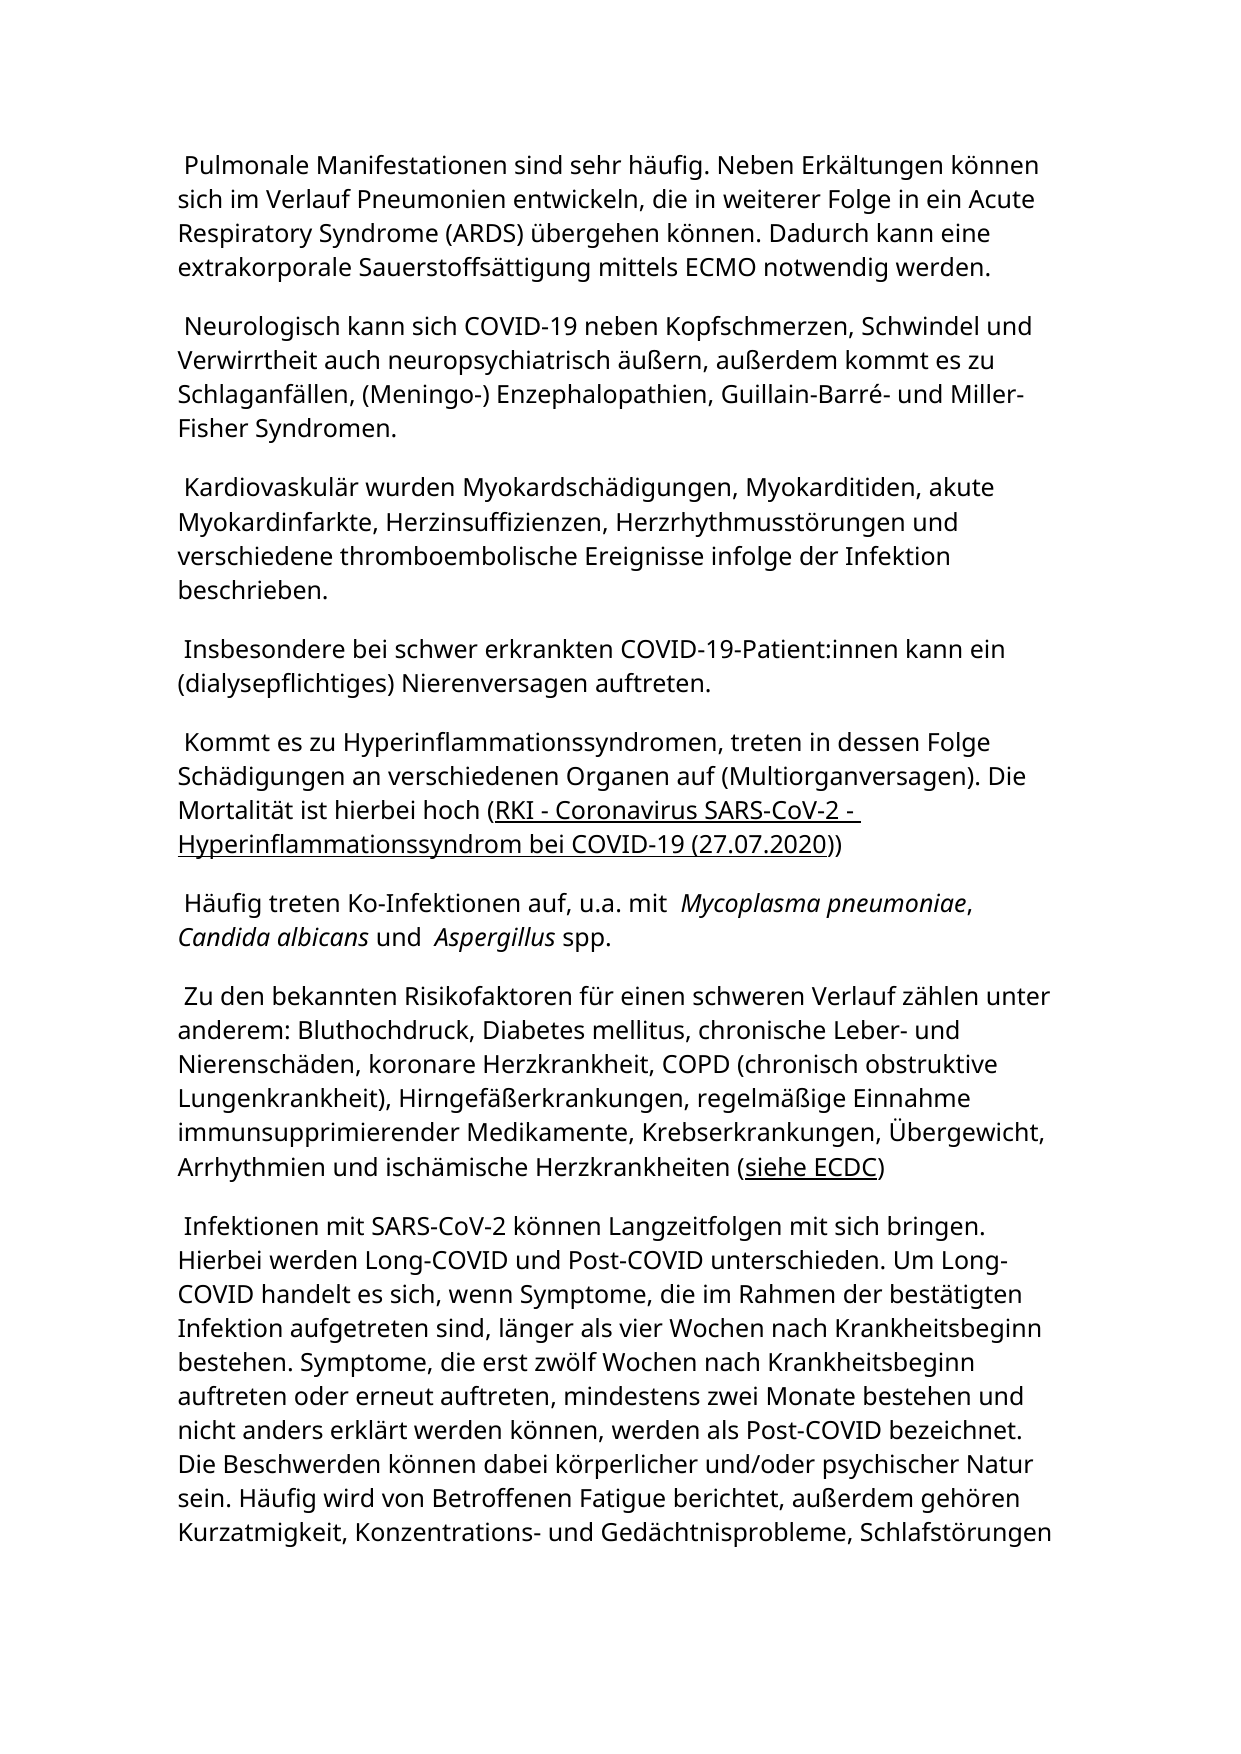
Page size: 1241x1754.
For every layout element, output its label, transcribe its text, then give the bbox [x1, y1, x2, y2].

text Insbesondere bei schwer erkrankten COVID-19-Patient:innen kann ein (dialysepflichtiges) Nierenversagen auftreten. [177, 631, 1063, 699]
text Neurologisch kann sich COVID-19 neben Kopfschmerzen, Schwindel und Verwirrtheit auch neuropsychiatrisch äußern, außerdem kommt es zu Schlaganfällen, (Meningo-) Enzephalopathien, Guillain-Barré- und Miller-Fisher Syndromen. [177, 309, 1063, 445]
text Pulmonale Manifestationen sind sehr häufig. Neben Erkältungen können sich im Verlauf Pneumonien entwickeln, die in weiterer Folge in ein Acute Respiratory Syndrome (ARDS) übergehen können. Dadurch kann eine extrakorporale Sauerstoffsättigung mittels ECMO notwendig werden. [177, 148, 1063, 284]
text Zu den bekannten Risikofaktoren für einen schweren Verlauf zählen unter anderem: Bluthochdruck, Diabetes mellitus, chronische Leber- und Nierenschäden, koronare Herzkrankheit, COPD (chronisch obstruktive Lungenkrankheit), Hirngefäßerkrankungen, regelmäßige Einnahme immunsupprimierender Medikamente, Krebserkrankungen, Übergewicht, Arrhythmien und ischämische Herzkrankheiten (siehe ECDC) [177, 979, 1063, 1183]
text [177, 1208, 1063, 1549]
text Kommt es zu Hyperinflammationssyndromen, treten in dessen Folge Schädigungen an verschiedenen Organen auf (Multiorganversagen). Die Mortalität ist hierbei hoch (RKI - Coronavirus SARS-CoV-2 - Hyperinflammationssyndrom bei COVID-19 (27.07.2020)) [177, 724, 1063, 861]
text Kardiovaskulär wurden Myokardschädigungen, Myokarditiden, akute Myokardinfarkte, Herzinsuffizienzen, Herzrhythmusstörungen und verschiedene thromboembolische Ereignisse infolge der Infektion beschrieben. [177, 470, 1063, 606]
text Häufig treten Ko-Infektionen auf, u.a. mit Mycoplasma pneumoniae, Candida albicans und Aspergillus spp. [177, 886, 1063, 954]
